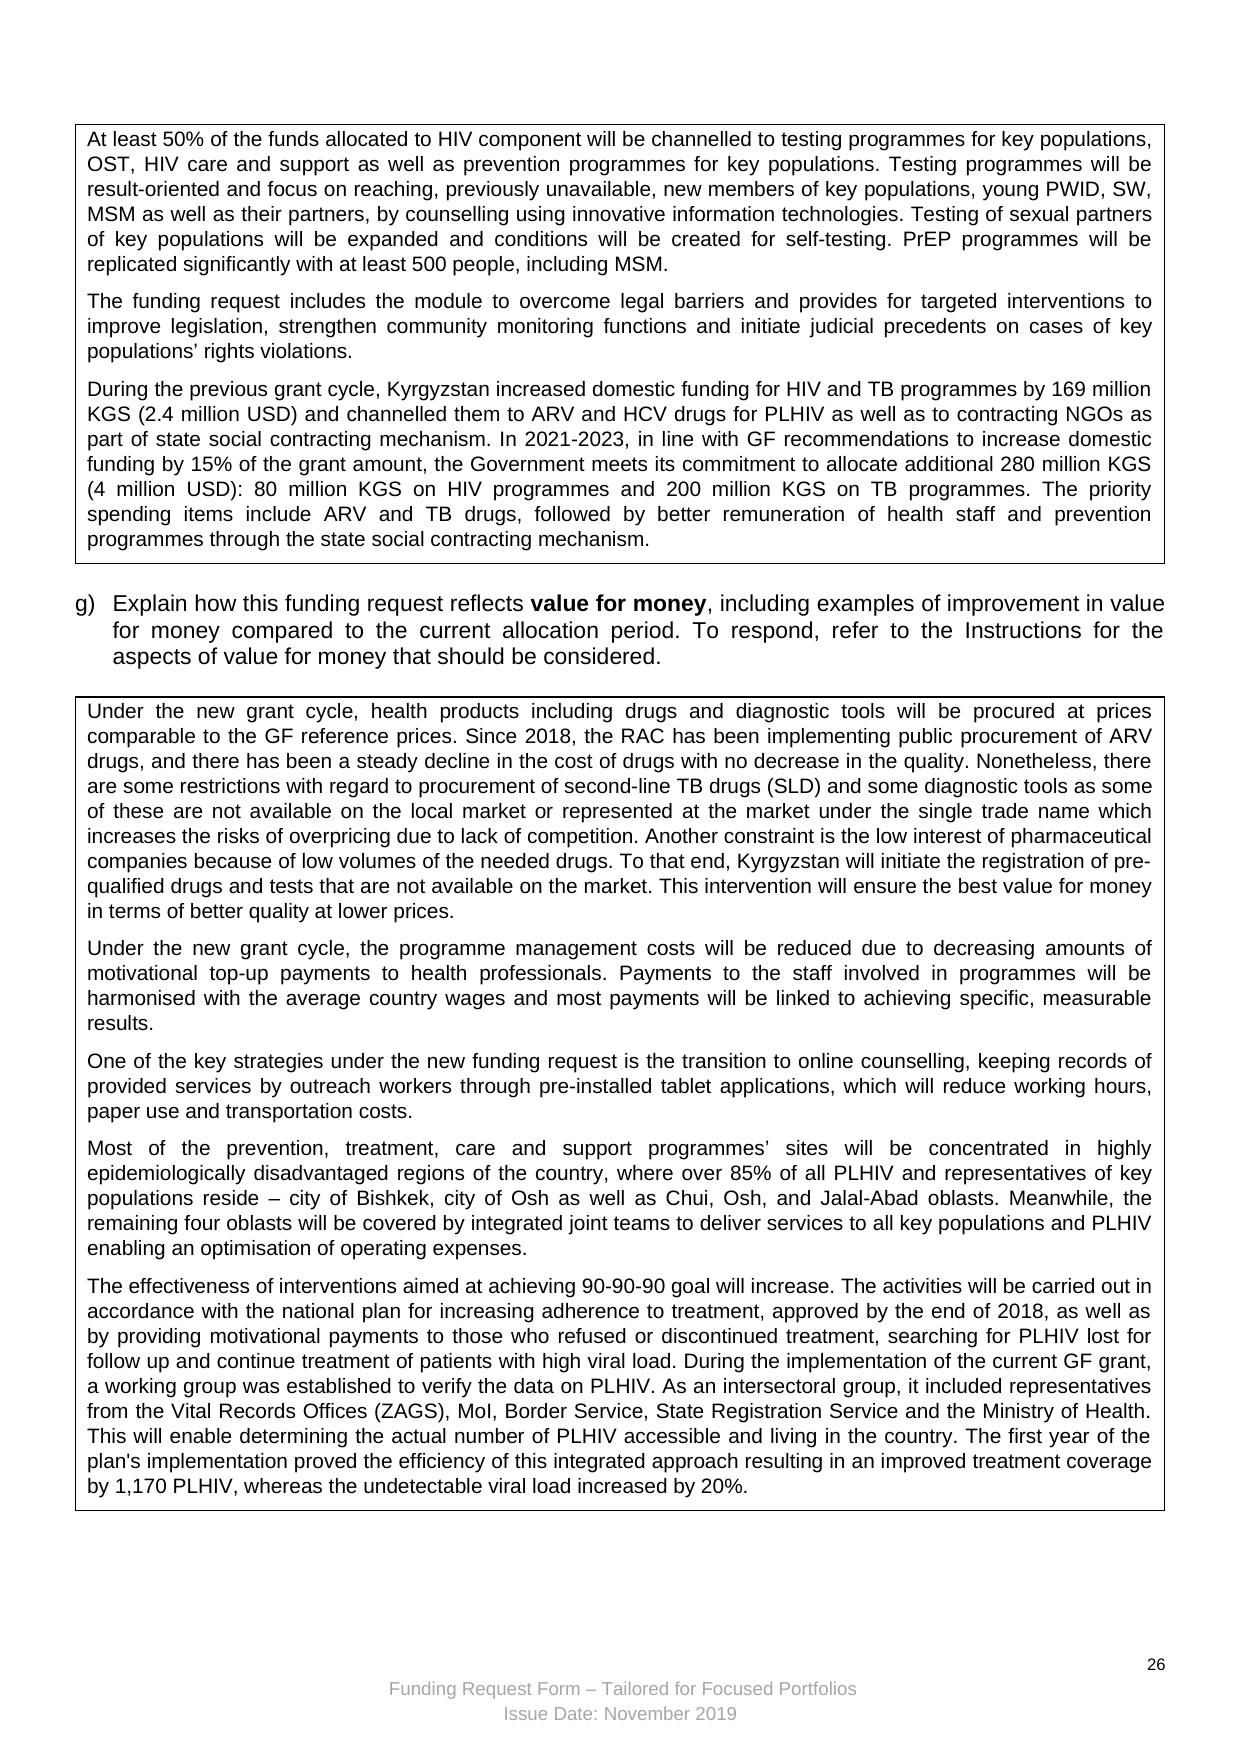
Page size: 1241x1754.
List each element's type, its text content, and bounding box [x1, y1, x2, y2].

table_header Under the new grant cycle, health products including drugs and diagnostic tools will be procured at prices comparable to the GF reference prices. Since 2018, the RAC has been implementing public procurement of ARV drugs, and there has been a steady decline in the cost of drugs with no decrease in the quality. Nonetheless, there are some restrictions with regard to procurement of second-line TB drugs (SLD) and some diagnostic tools as some of these are not available on the local market or represented at the market under the single trade name which increases the risks of overpricing due to lack of competition. Another constraint is the low interest of pharmaceutical companies because of low volumes of the needed drugs. To that end, Kyrgyzstan will initiate the registration of pre-qualified drugs and tests that are not available on the market. This intervention will ensure the best value for money in terms of better quality at lower prices. Under the new grant cycle, the programme management costs will be reduced due to decreasing amounts of motivational top-up payments to health professionals. Payments to the staff involved in programmes will be harmonised with the average country wages and most payments will be linked to achieving specific, measurable results. One of the key strategies under the new funding request is the transition to online counselling, keeping records of provided services by outreach workers through pre-installed tablet applications, which will reduce working hours, paper use and transportation costs. Most of the prevention, treatment, care and support programmes’ sites will be concentrated in highly epidemiologically disadvantaged regions of the country, where over 85% of all PLHIV and representatives of key populations reside – city of Bishkek, city of Osh as well as Chui, Osh, and Jalal-Abad oblasts. Meanwhile, the remaining four oblasts will be covered by integrated joint teams to deliver services to all key populations and PLHIV enabling an optimisation of operating expenses. The effectiveness of interventions aimed at achieving 90-90-90 goal will increase. The activities will be carried out in accordance with the national plan for increasing adherence to treatment, approved by the end of 2018, as well as by providing motivational payments to those who refused or discontinued treatment, searching for PLHIV lost for follow up and continue treatment of patients with high viral load. During the implementation of the current GF grant, a working group was established to verify the data on PLHIV. As an intersectoral group, it included representatives from the Vital Records Offices (ZAGS), MoI, Border Service, State Registration Service and the Ministry of Health. This will enable determining the actual number of PLHIV accessible and living in the country. The first year of the plan's implementation proved the efficiency of this integrated approach resulting in an improved treatment coverage by 1,170 PLHIV, whereas the undetectable viral load increased by 20%. [76, 698, 1164, 1510]
list Explain how this funding request reflects value for money, including examples of improvement in value for money compared to the current allocation period. To respond, refer to the Instructions for the aspects of value for money that should be considered. [75, 590, 1165, 669]
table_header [76, 125, 1164, 563]
